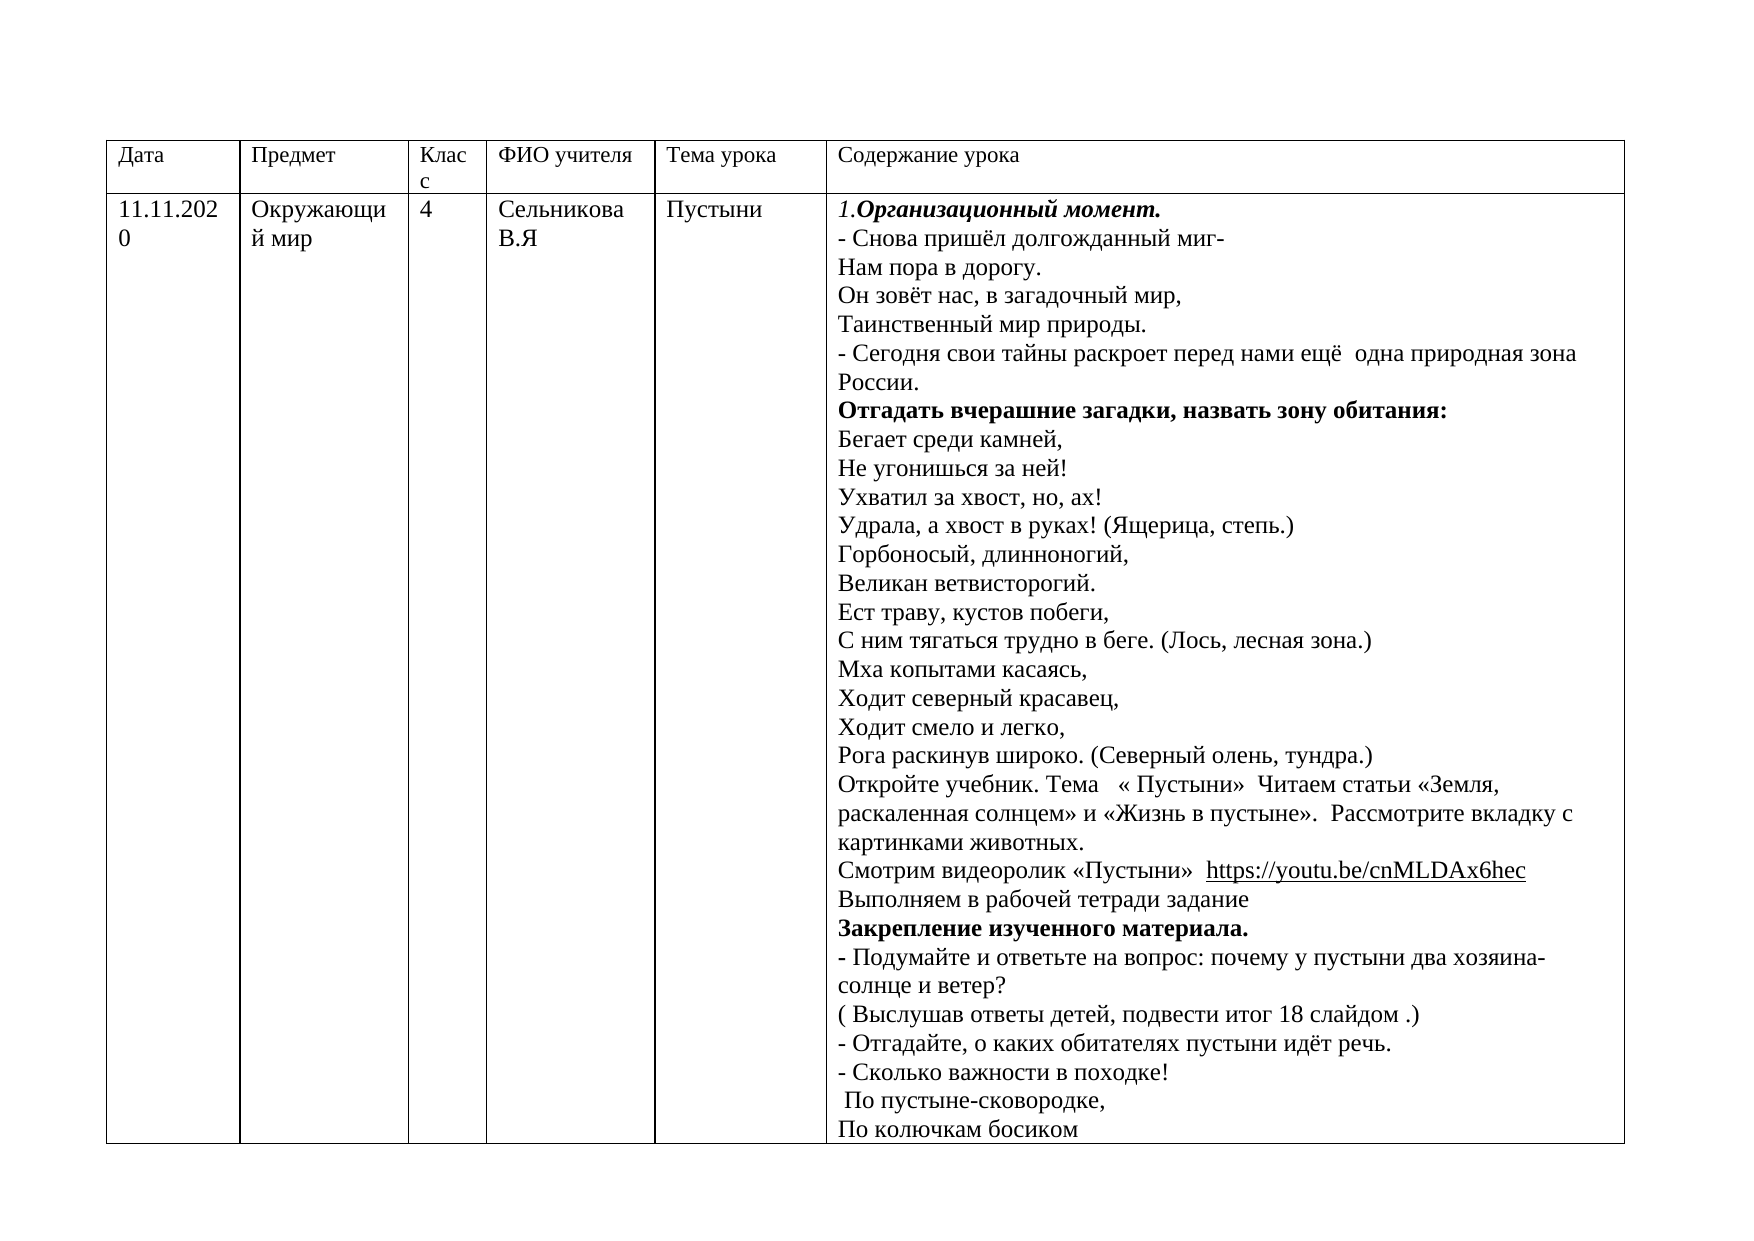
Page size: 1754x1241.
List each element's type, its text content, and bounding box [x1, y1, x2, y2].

table_header Содержание урока [827, 141, 1624, 193]
table_header Тема урока [656, 141, 826, 193]
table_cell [827, 194, 1624, 1143]
table_header Дата [107, 141, 239, 193]
table_header ФИО учителя [487, 141, 654, 193]
table_cell 11.11.2020 [107, 194, 239, 1143]
table_cell Окружающий мир [241, 194, 408, 1143]
table_cell Пустыни [656, 194, 826, 1143]
table_cell 4 [409, 194, 486, 1143]
table_header Класс [409, 141, 486, 193]
table_header Предмет [241, 141, 408, 193]
table_cell Сельникова В.Я [487, 194, 654, 1143]
